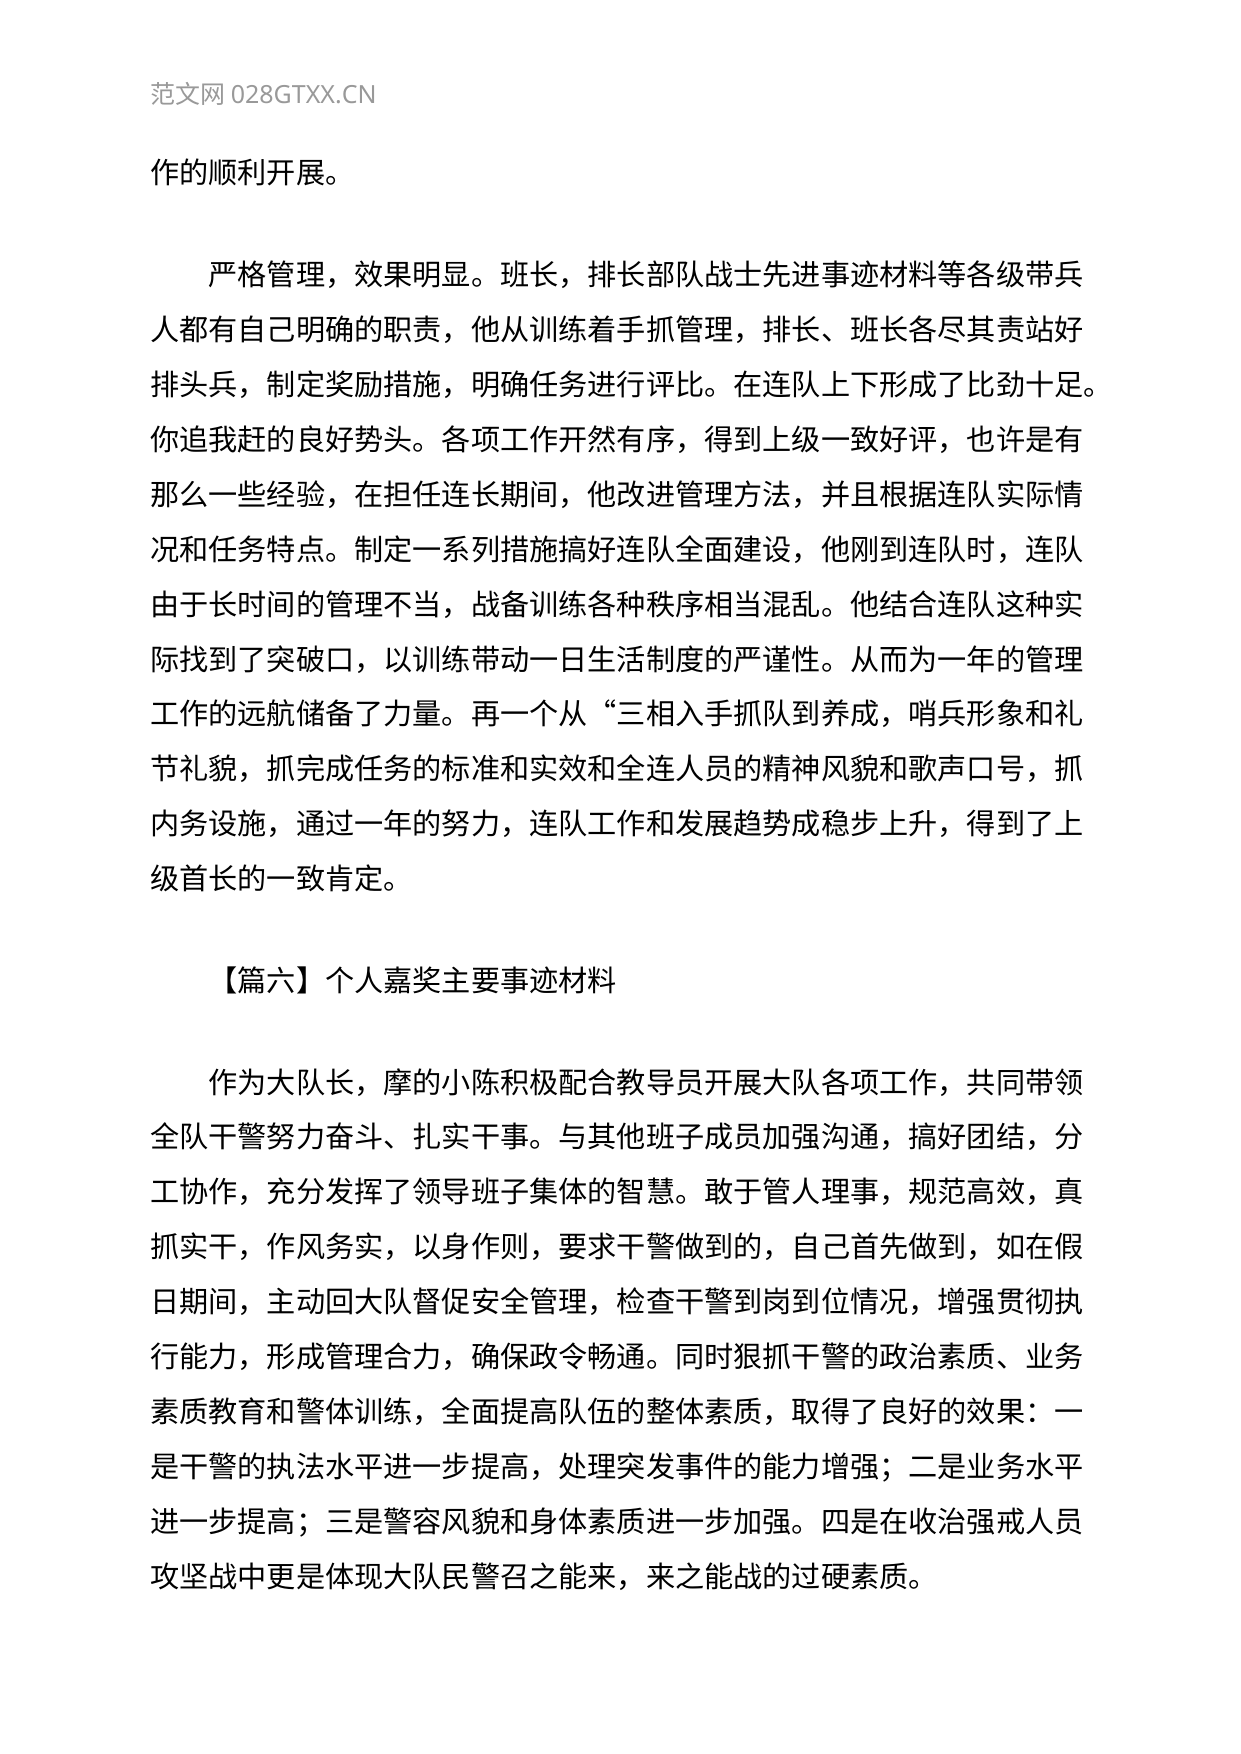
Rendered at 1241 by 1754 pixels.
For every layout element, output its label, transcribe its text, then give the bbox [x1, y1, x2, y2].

text 【篇六】个人嘉奖主要事迹材料 [150, 957, 1090, 1000]
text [150, 150, 1090, 192]
text 作为大队长，摩的小陈积极配合教导员开展大队各项工作，共同带领全队干警努力奋斗、扎实干事。与其他班子成员加强沟通，搞好团结，分工协作，充分发挥了领导班子集体的智慧。敢于管人理事，规范高效，真抓实干，作风务实，以身作则，要求干警做到的，自己首先做到，如在假日期间，主动回大队督促安全管理，检查干警到岗到位情况，增强贯彻执行能力，形成管理合力，确保政令畅通。同时狠抓干警的政治素质、业务素质教育和警体训练，全面提高队伍的整体素质，取得了良好的效果：一是干警的执法水平进一步提高，处理突发事件的能力增强；二是业务水平进一步提高；三是警容风貌和身体素质进一步加强。四是在收治强戒人员攻坚战中更是体现大队民警召之能来，来之能战的过硬素质。 [150, 1059, 1090, 1596]
text 严格管理，效果明显。班长，排长部队战士先进事迹材料等各级带兵人都有自己明确的职责，他从训练着手抓管理，排长、班长各尽其责站好排头兵，制定奖励措施，明确任务进行评比。在连队上下形成了比劲十足。你追我赶的良好势头。各项工作开然有序，得到上级一致好评，也许是有那么一些经验，在担任连长期间，他改进管理方法，并且根据连队实际情况和任务特点。制定一系列措施搞好连队全面建设，他刚到连队时，连队由于长时间的管理不当，战备训练各种秩序相当混乱。他结合连队这种实际找到了突破口，以训练带动一日生活制度的严谨性。从而为一年的管理工作的远航储备了力量。再一个从“三相入手抓队到养成，哨兵形象和礼节礼貌，抓完成任务的标准和实效和全连人员的精神风貌和歌声口号，抓内务设施，通过一年的努力，连队工作和发展趋势成稳步上升，得到了上级首长的一致肯定。 [150, 252, 1090, 898]
